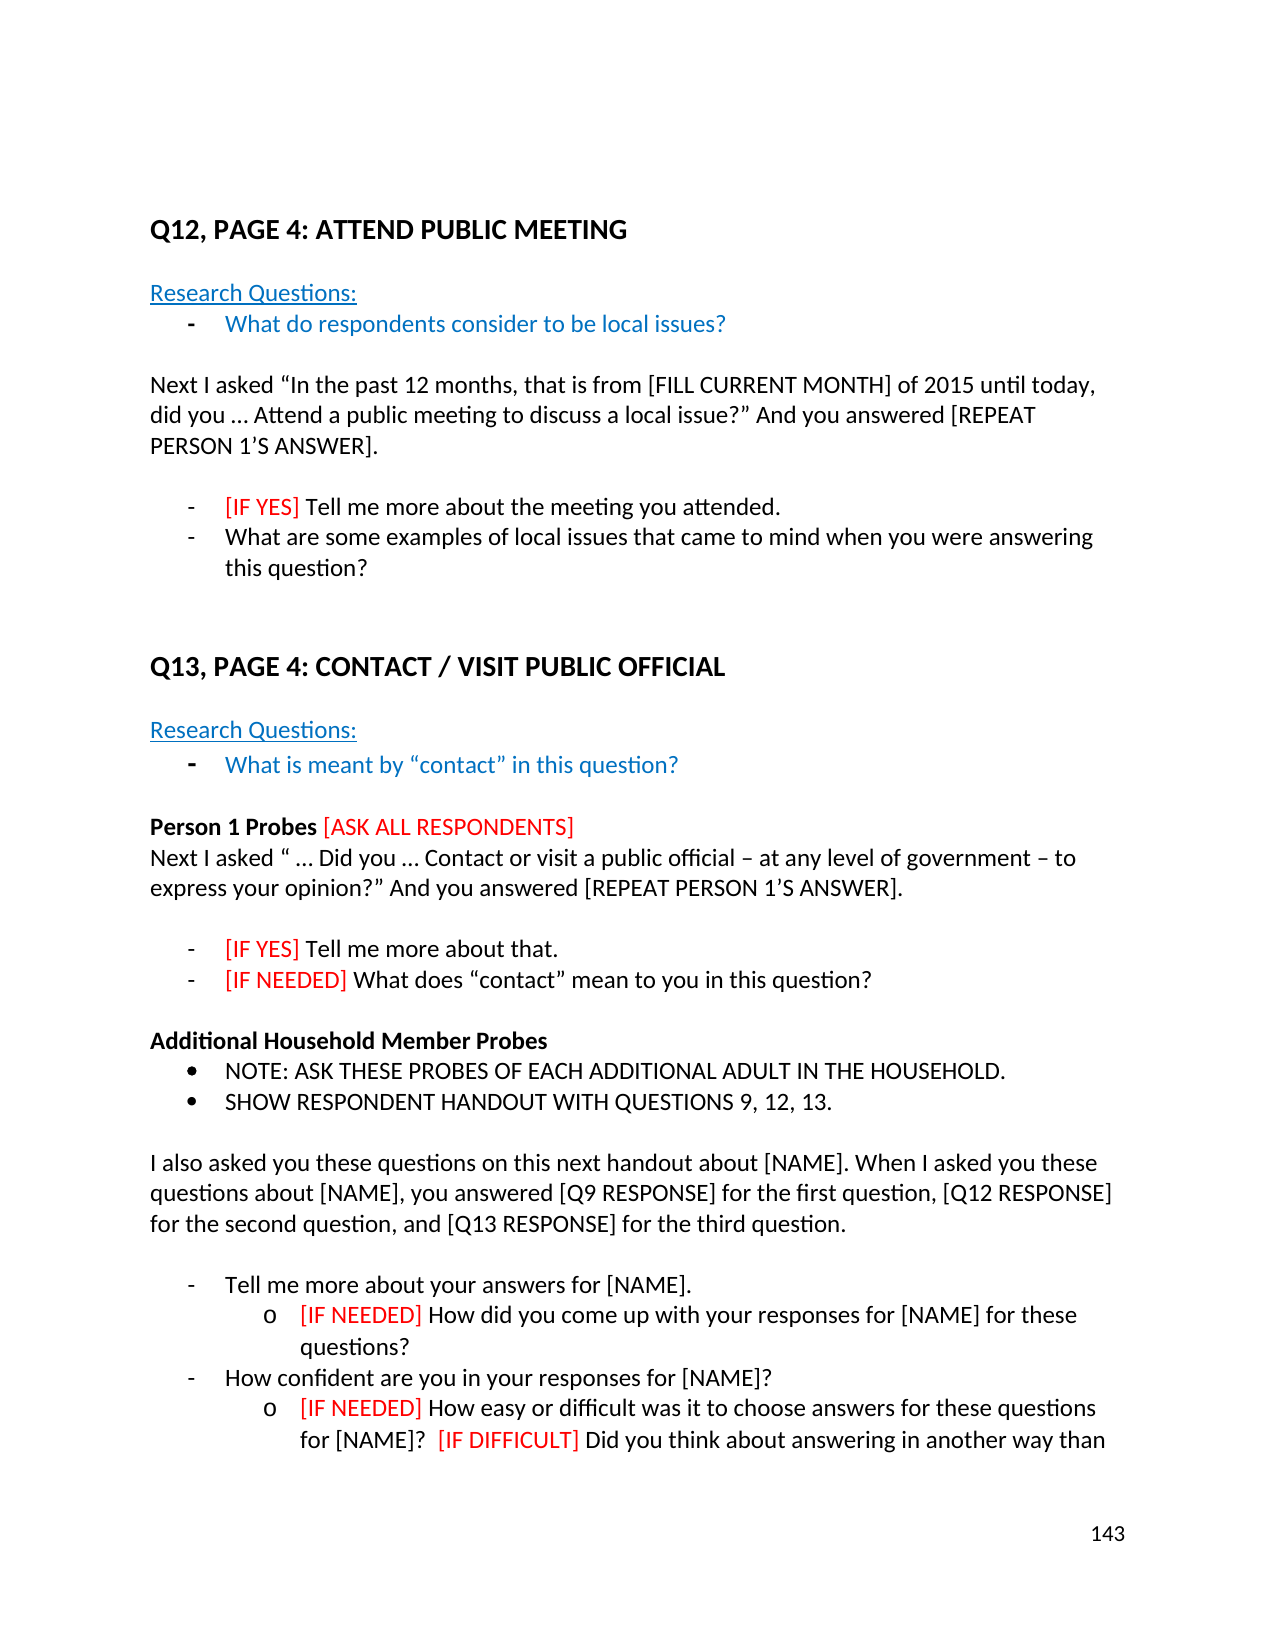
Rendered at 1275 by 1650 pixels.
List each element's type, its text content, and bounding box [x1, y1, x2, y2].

list What do respondents consider to be local issues? [187, 308, 1125, 338]
list NOTE: ASK THESE PROBES OF EACH ADDITIONAL ADULT IN THE HOUSEHOLD. [187, 1056, 1125, 1086]
text Person 1 Probes [ASK ALL RESPONDENTS] [150, 811, 1125, 842]
list [IF YES] Tell me more about that. [187, 933, 1125, 964]
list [262, 1392, 1125, 1455]
text Q12, PAGE 4: ATTEND PUBLIC MEETING [150, 211, 1125, 247]
list [IF NEEDED] What does “contact” mean to you in this question? [187, 964, 1125, 994]
list Tell me more about your answers for [NAME]. [187, 1269, 1125, 1300]
text I also asked you these questions on this next handout about [NAME]. When I asked you these questions about [NAME], you answered [Q9 RESPONSE] for the first question, [Q12 RESPONSE] for the second question, and [Q13 RESPONSE] for the third question. [150, 1147, 1125, 1239]
list [IF YES] Tell me more about the meeting you attended. [187, 491, 1125, 521]
text Next I asked “In the past 12 months, that is from [FILL CURRENT MONTH] of 2015 until today, did you … Attend a public meeting to discuss a local issue?” And you answered [REPEAT PERSON 1’S ANSWER]. [150, 369, 1125, 460]
list What are some examples of local issues that came to mind when you were answering this question? [187, 521, 1125, 582]
list [IF NEEDED] How did you come up with your responses for [NAME] for these questions? [262, 1300, 1125, 1362]
text Research Questions: [150, 277, 1125, 308]
list SHOW RESPONDENT HANDOUT WITH QUESTIONS 9, 12, 13. [187, 1086, 1125, 1117]
text Next I asked “ … Did you … Contact or visit a public official – at any level of government – to express your opinion?” And you answered [REPEAT PERSON 1’S ANSWER]. [150, 842, 1125, 903]
list How confident are you in your responses for [NAME]? [187, 1362, 1125, 1392]
text Research Questions: [150, 715, 1125, 745]
text Q13, PAGE 4: CONTACT / VISIT PUBLIC OFFICIAL [150, 648, 1125, 684]
list What is meant by “contact” in this question? [187, 745, 1125, 781]
text Additional Household Member Probes [150, 1025, 1125, 1056]
